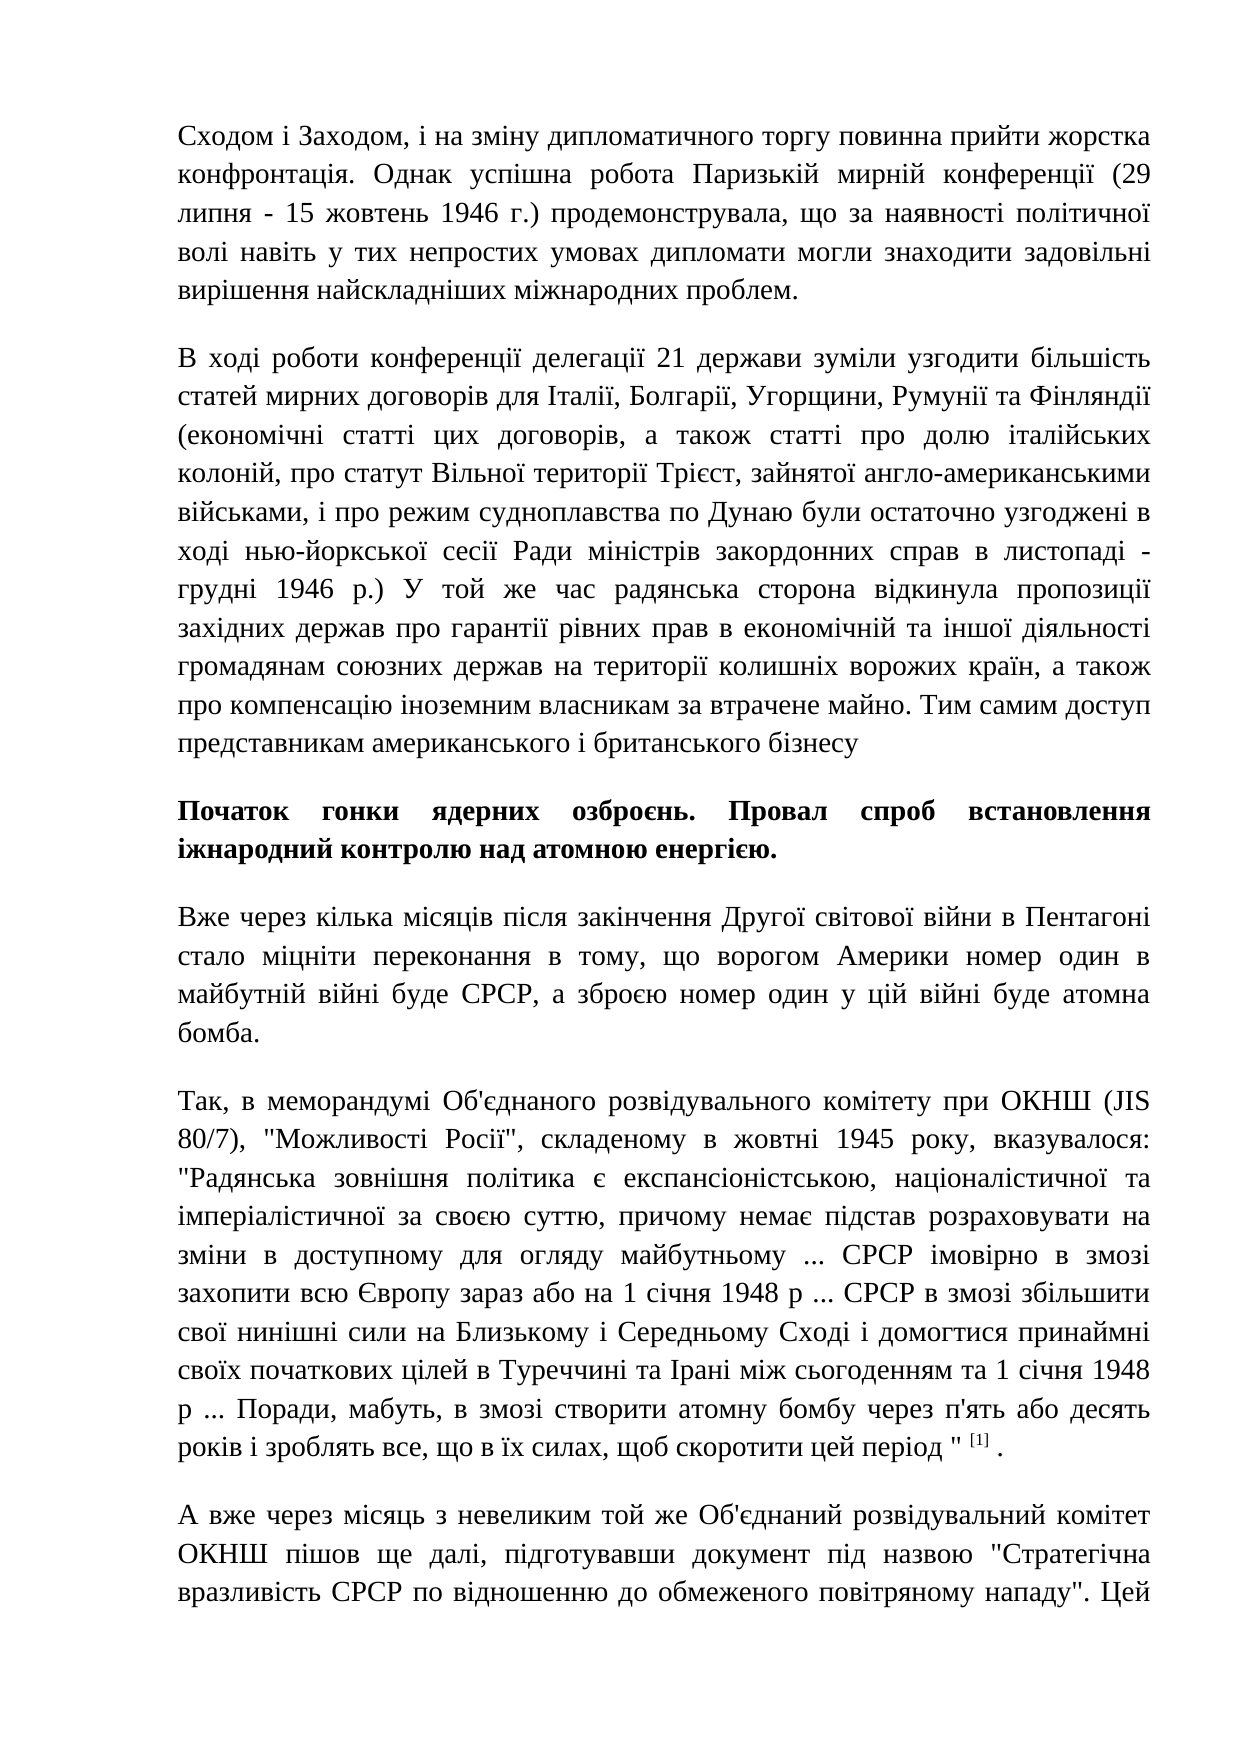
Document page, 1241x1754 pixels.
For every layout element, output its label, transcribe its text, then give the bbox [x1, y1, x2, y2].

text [177, 118, 1152, 306]
text Вже через кілька місяців після закінчення Другої світової війни в Пентагоні стало міцніти переконання в тому, що ворогом Америки номер один в майбутній війні буде СРСР, а зброєю номер один у цій війні буде атомна бомба. [177, 899, 1152, 1048]
text В ході роботи конференції делегації 21 держави зуміли узгодити більшість статей мирних договорів для Італії, Болгарії, Угорщини, Румунії та Фінляндії (економічні статті цих договорів, а також статті про долю італійських колоній, про статут Вільної території Трієст, зайнятої англо-американськими військами, і про режим судноплавства по Дунаю були остаточно узгоджені в ході нью-йоркської сесії Ради міністрів закордонних справ в листопаді - грудні 1946 р.) У той же час радянська сторона відкинула пропозиції західних держав про гарантії рівних прав в економічній та іншої діяльності громадянам союзних держав на території колишніх ворожих країн, а також про компенсацію іноземним власникам за втрачене майно. Тим самим доступ представникам американського і британського бізнесу [177, 340, 1152, 759]
text Так, в меморандумі Об'єднаного розвідувального комітету при ОКНШ (JIS 80/7), "Можливості Росії", складеному в жовтні 1945 року, вказувалося: "Радянська зовнішня політика є експансіоністською, націоналістичної та імперіалістичної за своєю суттю, причому немає підстав розраховувати на зміни в доступному для огляду майбутньому ... СРСР імовірно в змозі захопити всю Європу зараз або на 1 січня 1948 р ... СРСР в змозі збільшити свої нинішні сили на Близькому і Середньому Сході і домогтися принаймні своїх початкових цілей в Туреччині та Ірані між сьогоденням та 1 січня 1948 р ... Поради, мабуть, в змозі створити атомну бомбу через п'ять або десять років і зроблять все, що в їх силах, щоб скоротити цей період " [1] . [177, 1083, 1152, 1463]
subtitle Початок гонки ядерних озброєнь. Провал спроб встановлення іжнародний контролю над атомною енергією. [177, 793, 1152, 865]
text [177, 1497, 1152, 1608]
